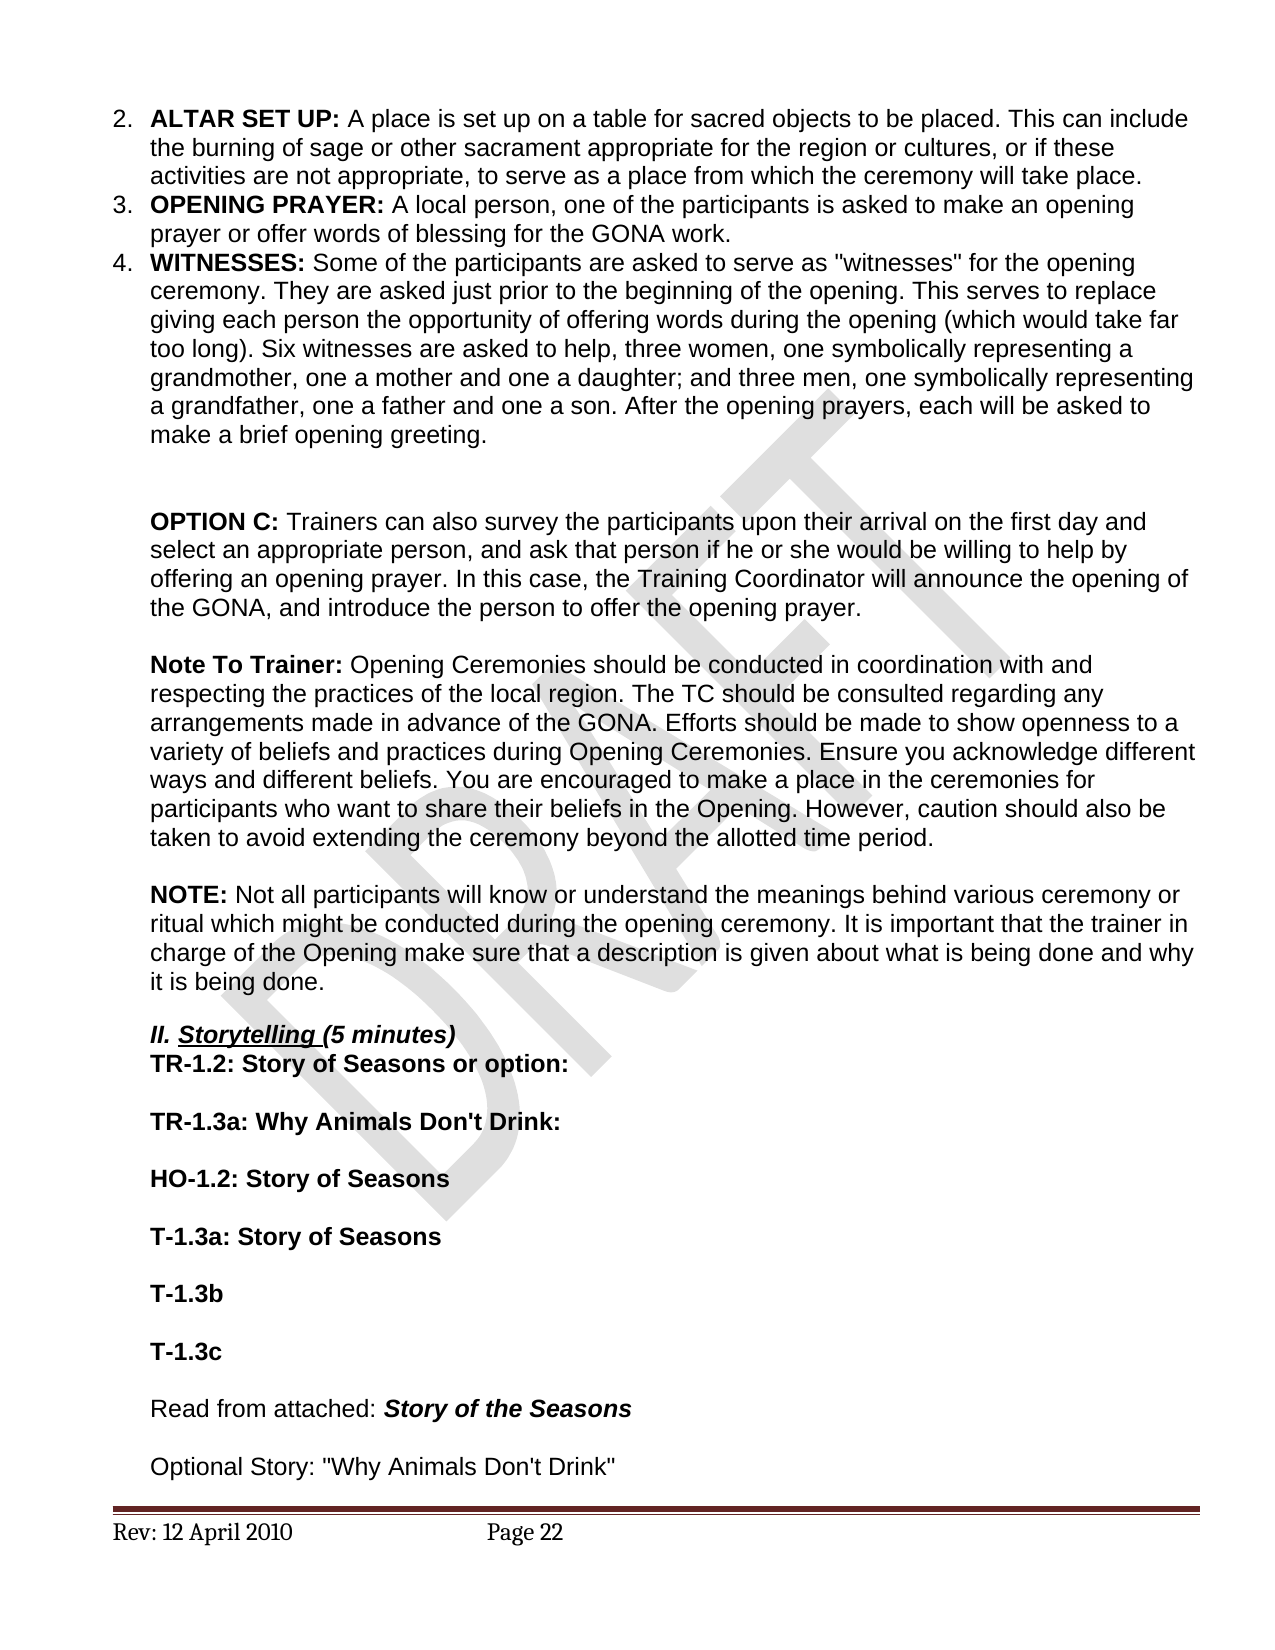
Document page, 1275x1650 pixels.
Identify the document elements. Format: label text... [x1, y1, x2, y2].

subtitle II. Storytelling (5 minutes) [150, 1020, 1200, 1049]
list OPENING PRAYER: A local person, one of the participants is asked to make an opening prayer or offer words of blessing for the GONA work. [112, 190, 1200, 247]
text OPTION C: Trainers can also survey the participants upon their arrival on the first day and select an appropriate person, and ask that person if he or she would be willing to help by offering an opening prayer. In this case, the Training Coordinator will announce the opening of the GONA, and introduce the person to offer the opening prayer. Note To Trainer: Opening Ceremonies should be conducted in coordination with and respecting the practices of the local region. The TC should be consulted regarding any arrangements made in advance of the GONA. Efforts should be made to show openness to a variety of beliefs and practices during Opening Ceremonies. Ensure you acknowledge different ways and different beliefs. You are encouraged to make a place in the ceremonies for participants who want to share their beliefs in the Opening. However, caution should also be taken to avoid extending the ceremony beyond the allotted time period. NOTE: Not all participants will know or understand the meanings behind various ceremony or ritual which might be conducted during the opening ceremony. It is important that the trainer in charge of the Opening make sure that a description is given about what is being done and why it is being done. [150, 478, 1200, 995]
list WITNESSES: Some of the participants are asked to serve as "witnesses" for the opening ceremony. They are asked just prior to the beginning of the opening. This serves to replace giving each person the opportunity of offering words during the opening (which would take far too long). Six witnesses are asked to help, three women, one symbolically representing a grandmother, one a mother and one a daughter; and three men, one symbolically representing a grandfather, one a father and one a son. After the opening prayers, each will be asked to make a brief opening greeting. [112, 247, 1200, 449]
text TR-1.2: Story of Seasons or option: TR-1.3a: Why Animals Don't Drink: HO-1.2: Story of Seasons T-1.3a: Story of Seasons T-1.3b T-1.3c Read from attached: Story of the Seasons Optional Story: "Why Animals Don't Drink" [150, 1049, 1200, 1480]
list ALTAR SET UP: A place is set up on a table for sacred objects to be placed. This can include the burning of sage or other sacrament appropriate for the region or cultures, or if these activities are not appropriate, to serve as a place from which the ceremony will take place. [112, 104, 1200, 190]
